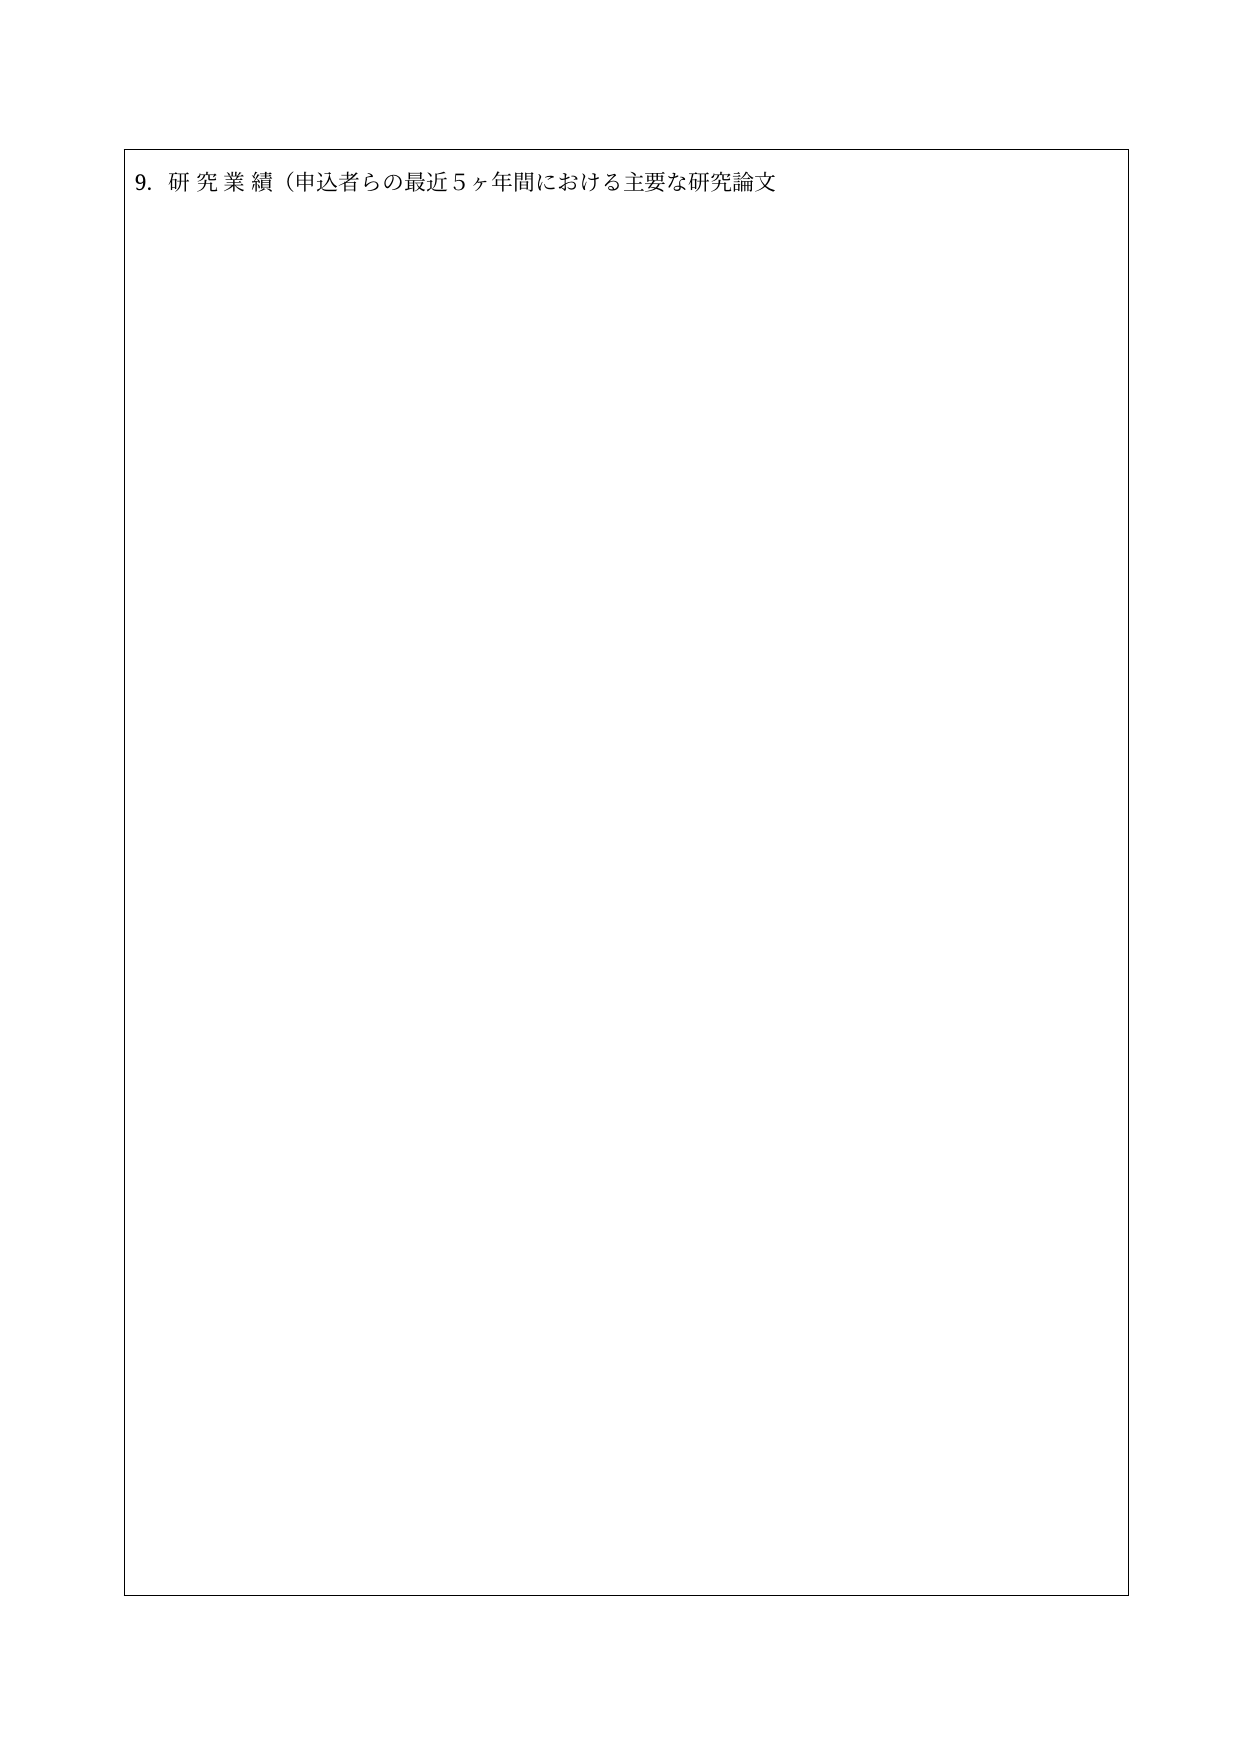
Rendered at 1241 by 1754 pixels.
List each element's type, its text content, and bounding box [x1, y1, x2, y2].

table_header 9．研 究 業 績（申込者らの最近５ヶ年間における主要な研究論文 [125, 150, 1128, 1595]
